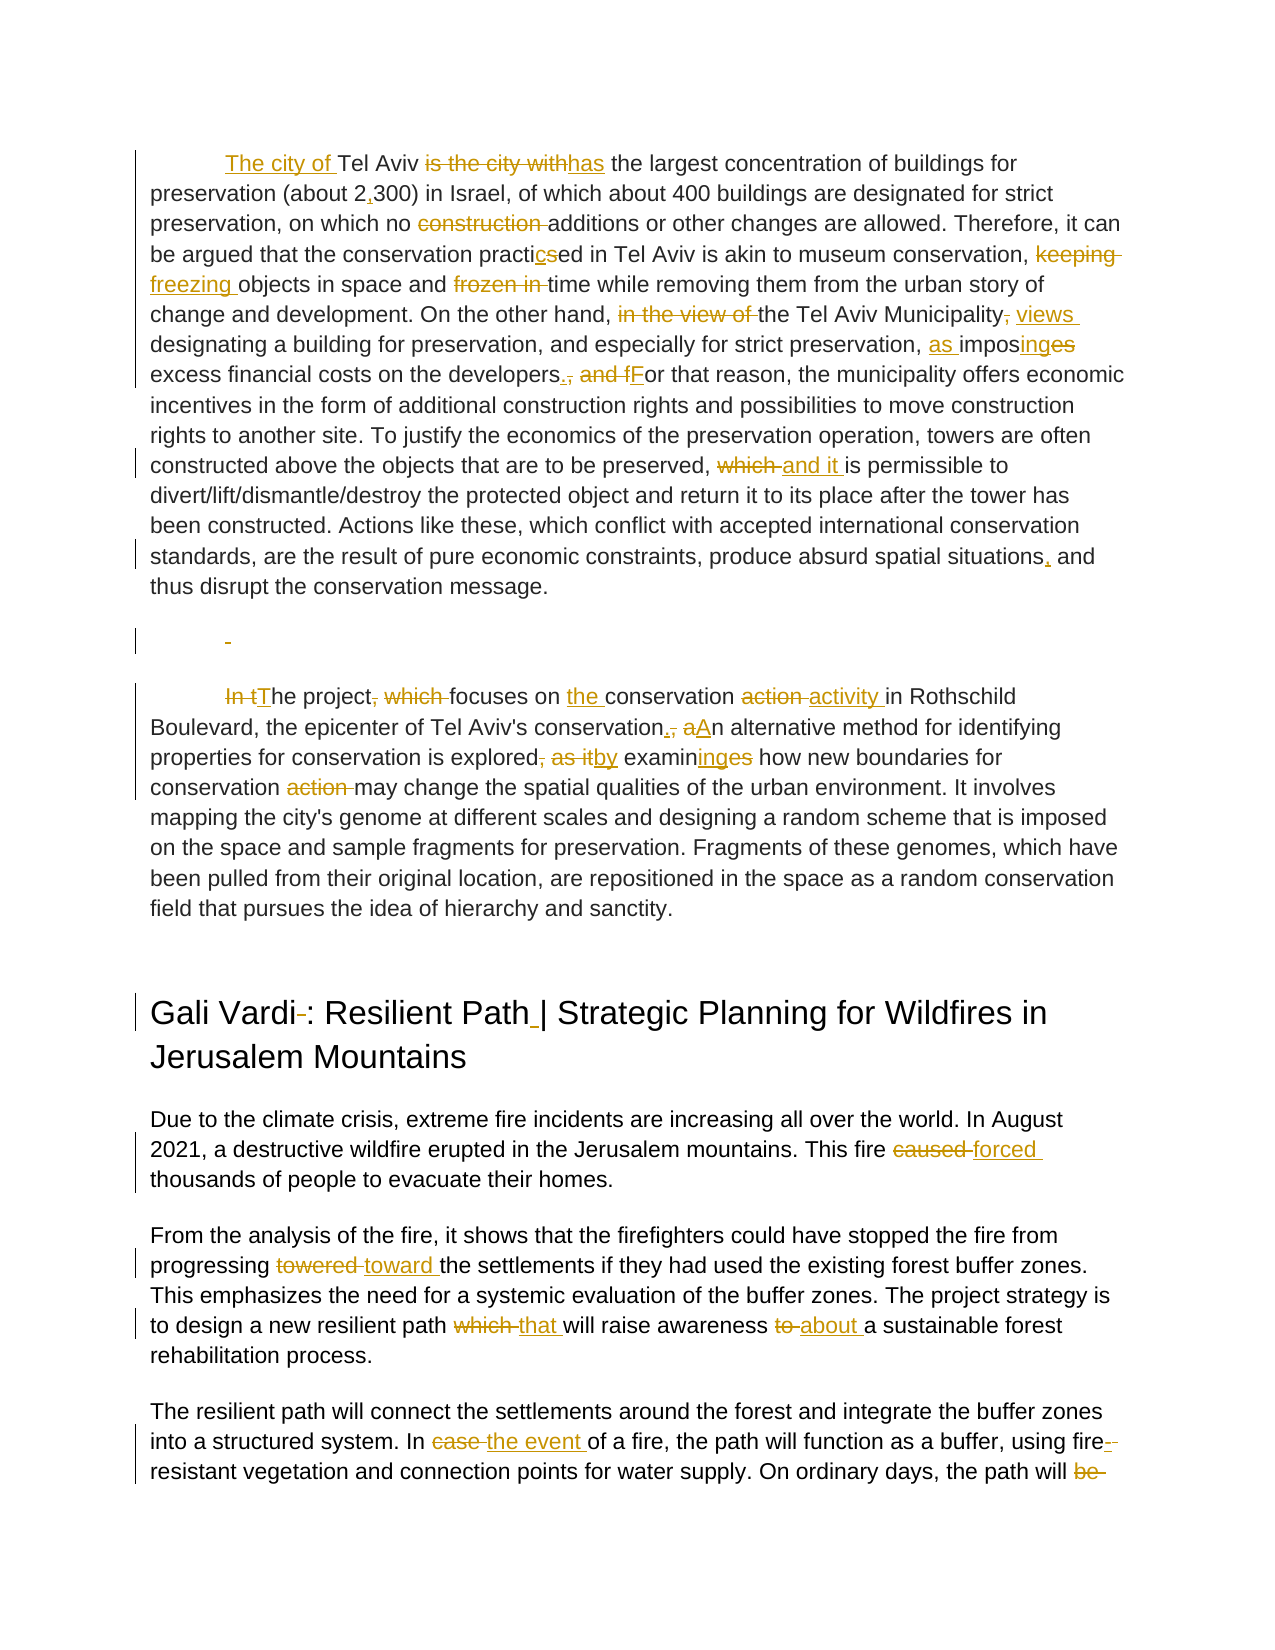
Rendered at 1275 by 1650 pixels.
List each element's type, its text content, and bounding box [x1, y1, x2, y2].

text From the analysis of the fire, it shows that the firefighters could have stopped the fire from progressing the settlements if they had used the existing forest buffer zones. This emphasizes the need for a systemic evaluation of the buffer zones. The project strategy is to design a new resilient path will raise awareness a sustainable forest rehabilitation process. [150, 1222, 1125, 1369]
text Due to the climate crisis, extreme fire incidents are increasing all over the world. In August 2021, a destructive wildfire erupted in the Jerusalem mountains. This fire thousands of people to evacuate their homes. [150, 1106, 1125, 1193]
text Tel Aviv the largest concentration of buildings for preservation (about 2300) in Israel, of which about 400 buildings are designated for strict preservation, on which no additions or other changes are allowed. Therefore, it can be argued that the conservation practied in Tel Aviv is akin to museum conservation, objects in space and time while removing them from the urban story of change and development. On the other hand, the Tel Aviv Municipality designating a building for preservation, and especially for strict preservation, impos excess financial costs on the developers or that reason, the municipality offers economic incentives in the form of additional construction rights and possibilities to move construction rights to another site. To justify the economics of the preservation operation, towers are often constructed above the objects that are to be preserved, is permissible to divert/lift/dismantle/destroy the protected object and return it to its place after the tower has been constructed. Actions like these, which conflict with accepted international conservation standards, are the result of pure economic constraints, produce absurd spatial situations and thus disrupt the conservation message. [150, 150, 1125, 599]
text he project focuses on conservation in Rothschild Boulevard, the epicenter of Tel Aviv's conservation n alternative method for identifying properties for conservation is explored examin how new boundaries for conservation may change the spatial qualities of the urban environment. It involves mapping the city's genome at different scales and designing a random scheme that is imposed on the space and sample fragments for preservation. Fragments of these genomes, which have been pulled from their original location, are repositioned in the space as a random conservation field that pursues the idea of hierarchy and sanctity. [150, 683, 1125, 921]
subtitle Gali Vardi: Resilient Path| Strategic Planning for Wildfires in Jerusalem Mountains [150, 993, 1125, 1075]
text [150, 1398, 1125, 1484]
